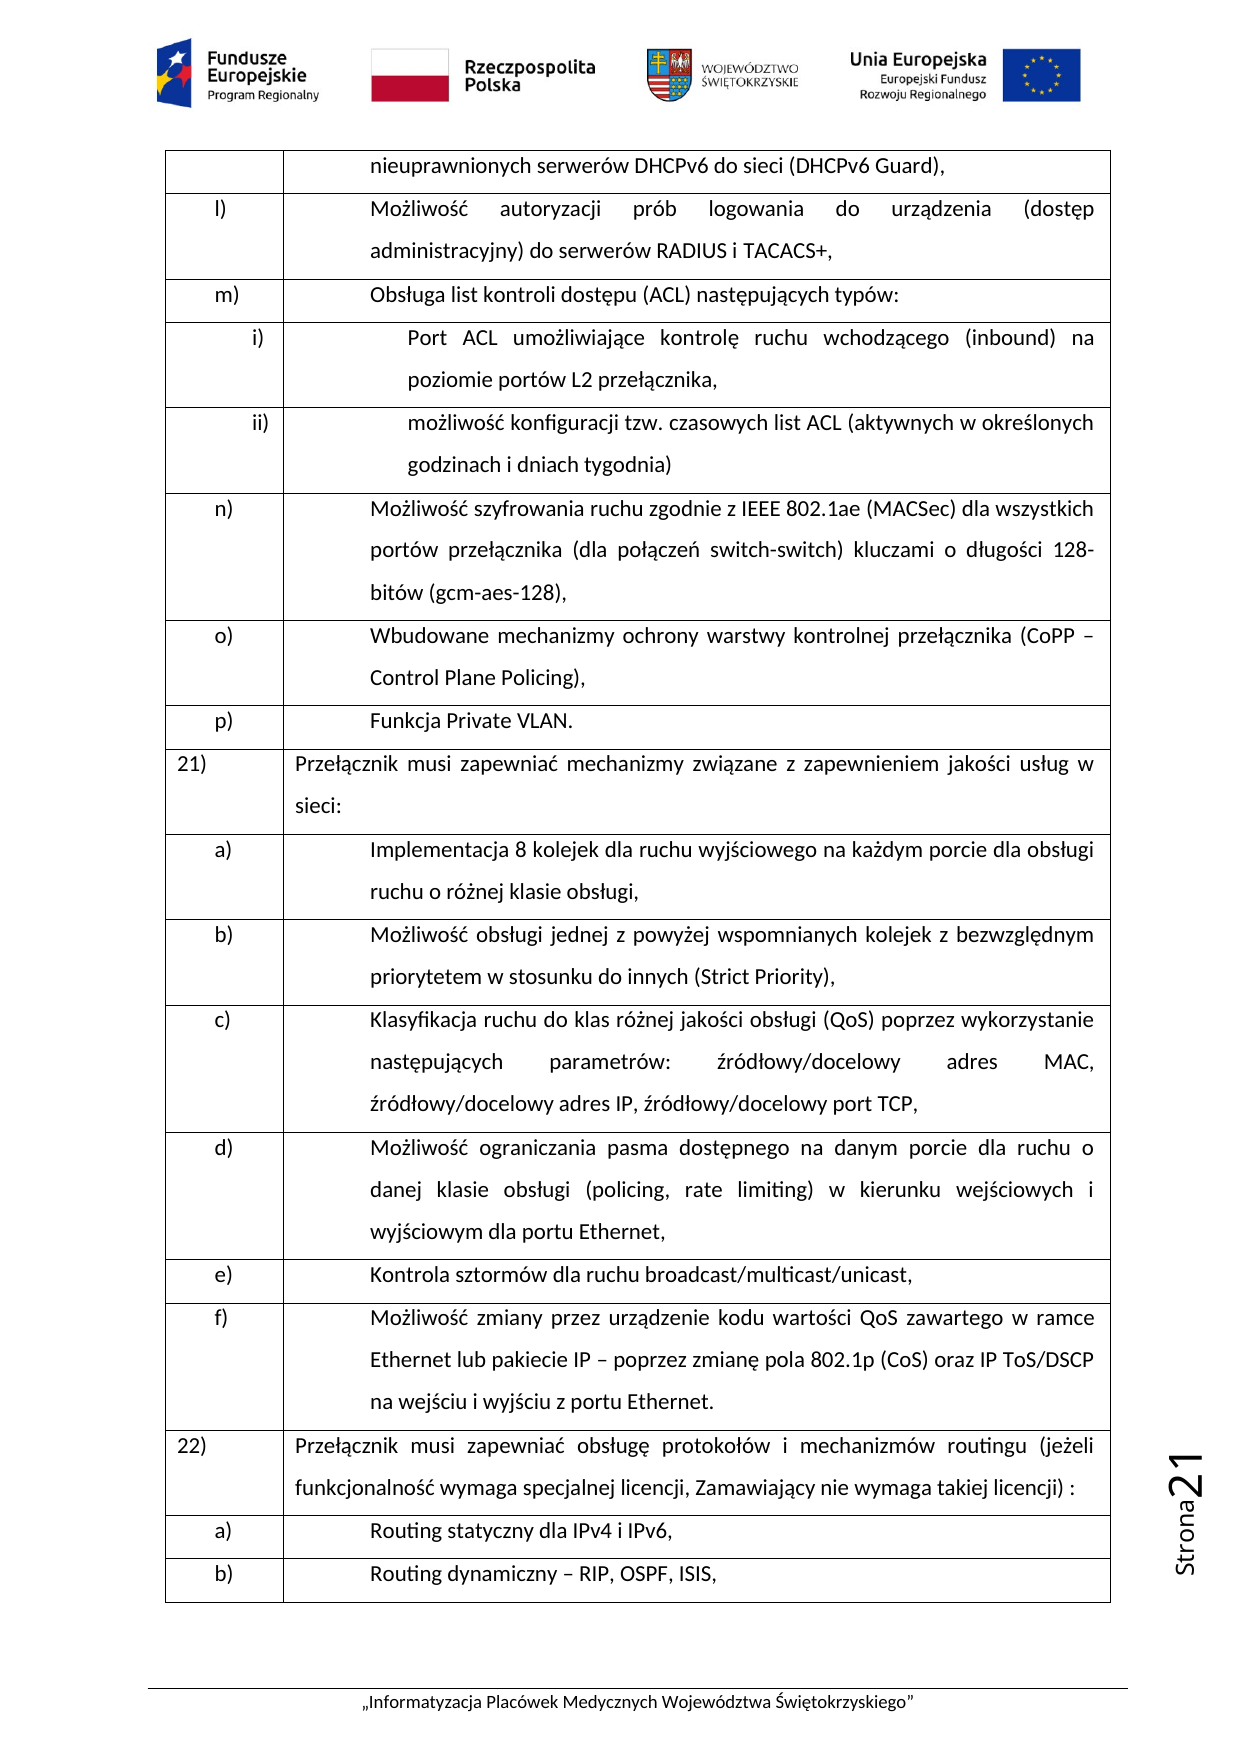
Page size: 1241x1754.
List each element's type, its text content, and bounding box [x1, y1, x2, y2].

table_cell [284, 151, 1110, 193]
table_cell Możliwość szyfrowania ruchu zgodnie z IEEE 802.1ae (MACSec) dla wszystkich portów przełącznika (dla połączeń switch-switch) kluczami o długości 128-bitów (gcm-aes-128), [284, 494, 1110, 620]
table_cell [166, 621, 283, 705]
table_cell Możliwość zmiany przez urządzenie kodu wartości QoS zawartego w ramce Ethernet lub pakiecie IP – poprzez zmianę pola 802.1p (CoS) oraz IP ToS/DSCP na wejściu i wyjściu z portu Ethernet. [284, 1304, 1110, 1430]
table_cell Port ACL umożliwiające kontrolę ruchu wchodzącego (inbound) na poziomie portów L2 przełącznika, [284, 323, 1110, 407]
table_cell [166, 280, 283, 322]
table_cell [166, 835, 283, 919]
table_cell [166, 706, 283, 748]
table_cell Routing dynamiczny – RIP, OSPF, ISIS, [284, 1559, 1110, 1602]
table_cell [166, 151, 283, 193]
table_cell Możliwość ograniczania pasma dostępnego na danym porcie dla ruchu o danej klasie obsługi (policing, rate limiting) w kierunku wejściowych i wyjściowym dla portu Ethernet, [284, 1133, 1110, 1259]
picture [147, 29, 1088, 115]
table_cell Przełącznik musi zapewniać mechanizmy związane z zapewnieniem jakości usług w sieci: [284, 750, 1110, 834]
table_cell Możliwość autoryzacji prób logowania do urządzenia (dostęp administracyjny) do serwerów RADIUS i TACACS+, [284, 194, 1110, 279]
table_cell [166, 1516, 283, 1558]
table_cell Funkcja Private VLAN. [284, 706, 1110, 748]
table_cell [166, 1133, 283, 1259]
table_cell [166, 494, 283, 620]
table_cell [166, 1304, 283, 1430]
table_cell [166, 1431, 283, 1515]
table_cell [166, 1559, 283, 1602]
table_cell [166, 323, 283, 407]
table_cell możliwość konfiguracji tzw. czasowych list ACL (aktywnych w określonych godzinach i dniach tygodnia) [284, 408, 1110, 493]
table_cell Kontrola sztormów dla ruchu broadcast/multicast/unicast, [284, 1260, 1110, 1302]
table_cell Możliwość obsługi jednej z powyżej wspomnianych kolejek z bezwzględnym priorytetem w stosunku do innych (Strict Priority), [284, 920, 1110, 1004]
table_cell [166, 750, 283, 834]
table_cell [166, 194, 283, 279]
table_cell Wbudowane mechanizmy ochrony warstwy kontrolnej przełącznika (CoPP – Control Plane Policing), [284, 621, 1110, 705]
table_cell [166, 408, 283, 493]
table_cell Klasyfikacja ruchu do klas różnej jakości obsługi (QoS) poprzez wykorzystanie następujących parametrów: źródłowy/docelowy adres MAC, źródłowy/docelowy adres IP, źródłowy/docelowy port TCP, [284, 1006, 1110, 1132]
table_cell [166, 1260, 283, 1302]
table_cell [166, 920, 283, 1004]
table_cell Implementacja 8 kolejek dla ruchu wyjściowego na każdym porcie dla obsługi ruchu o różnej klasie obsługi, [284, 835, 1110, 919]
table_cell Obsługa list kontroli dostępu (ACL) następujących typów: [284, 280, 1110, 322]
table_cell Routing statyczny dla IPv4 i IPv6, [284, 1516, 1110, 1558]
table_cell Przełącznik musi zapewniać obsługę protokołów i mechanizmów routingu (jeżeli funkcjonalność wymaga specjalnej licencji, Zamawiający nie wymaga takiej licencji) : [284, 1431, 1110, 1515]
table_cell [166, 1006, 283, 1132]
